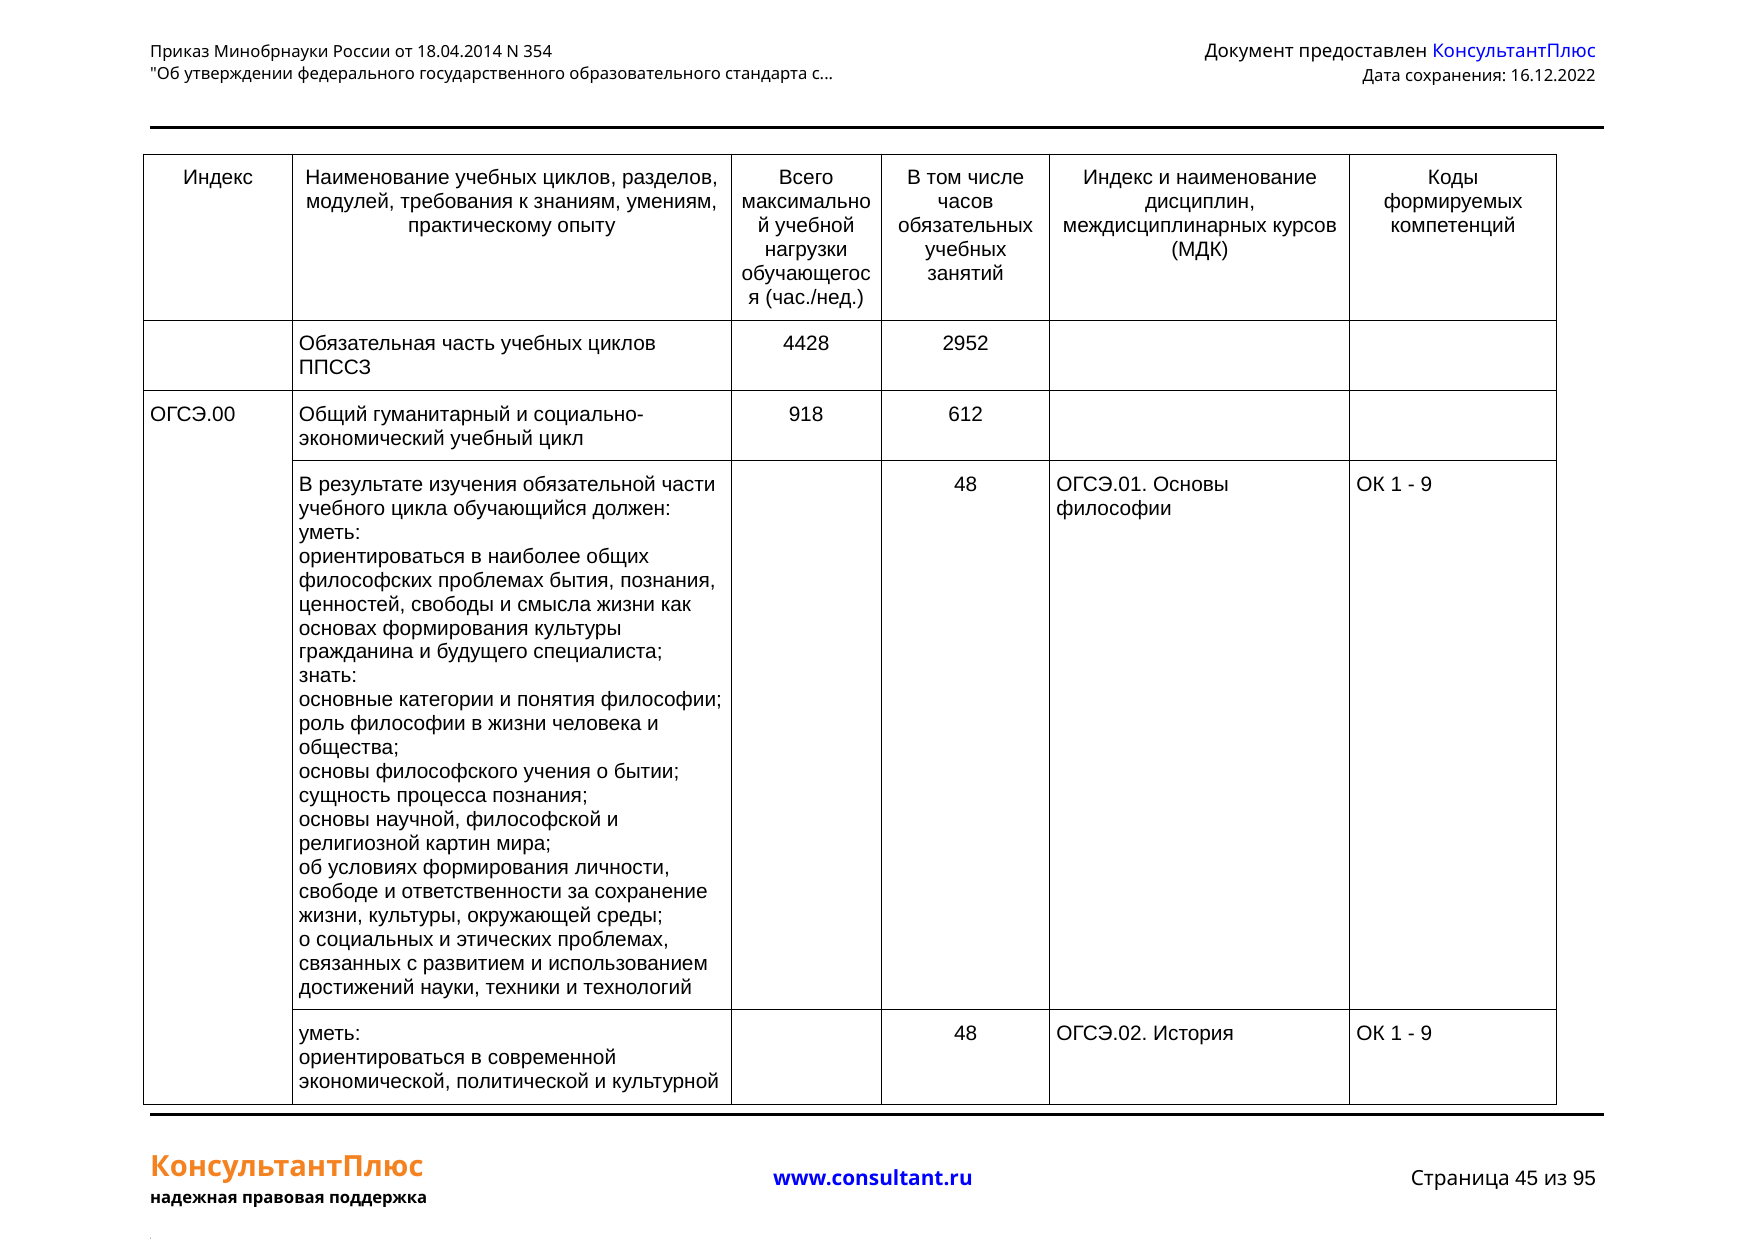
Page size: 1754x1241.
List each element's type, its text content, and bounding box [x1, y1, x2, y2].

table_cell 612 [882, 391, 1049, 460]
table_cell [1350, 321, 1556, 390]
table_cell [144, 321, 292, 390]
table_header Всего максимальной учебной нагрузки обучающегося (час./нед.) [732, 155, 881, 319]
table_cell ОК 1 - 9 [1350, 461, 1556, 1009]
table_cell [732, 461, 881, 1009]
table_header Коды формируемых компетенций [1350, 155, 1556, 319]
table_cell [1350, 391, 1556, 460]
table_cell [1050, 321, 1349, 390]
table_header Индекс [144, 155, 292, 319]
table_cell ОГСЭ.02. История [1050, 1010, 1349, 1103]
table_cell ОК 1 - 9 [1350, 1010, 1556, 1103]
table_cell [732, 1010, 881, 1103]
table_cell В результате изучения обязательной части учебного цикла обучающийся должен: уметь: ориентироваться в наиболее общих философских проблемах бытия, познания, ценностей, свободы и смысла жизни как основах формирования культуры гражданина и будущего специалиста; знать: основные категории и понятия философии; роль философии в жизни человека и общества; основы философского учения о бытии; сущность процесса познания; основы научной, философской и религиозной картин мира; об условиях формирования личности, свободе и ответственности за сохранение жизни, культуры, окружающей среды; о социальных и этических проблемах, связанных с развитием и использованием достижений науки, техники и технологий [293, 461, 731, 1009]
table_header Наименование учебных циклов, разделов, модулей, требования к знаниям, умениям, практическому опыту [293, 155, 731, 319]
table_cell Обязательная часть учебных циклов ППССЗ [293, 321, 731, 390]
table_cell Общий гуманитарный и социально-экономический учебный цикл [293, 391, 731, 460]
table_header Индекс и наименование дисциплин, междисциплинарных курсов (МДК) [1050, 155, 1349, 319]
table_cell 48 [882, 461, 1049, 1009]
table_header В том числе часов обязательных учебных занятий [882, 155, 1049, 319]
table_cell [1050, 391, 1349, 460]
table_cell 48 [882, 1010, 1049, 1103]
table_cell ОГСЭ.01. Основы философии [1050, 461, 1349, 1009]
table_cell 4428 [732, 321, 881, 390]
table_cell 2952 [882, 321, 1049, 390]
table_cell 918 [732, 391, 881, 460]
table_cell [293, 1010, 731, 1103]
table_cell ОГСЭ.00 [144, 391, 292, 1103]
